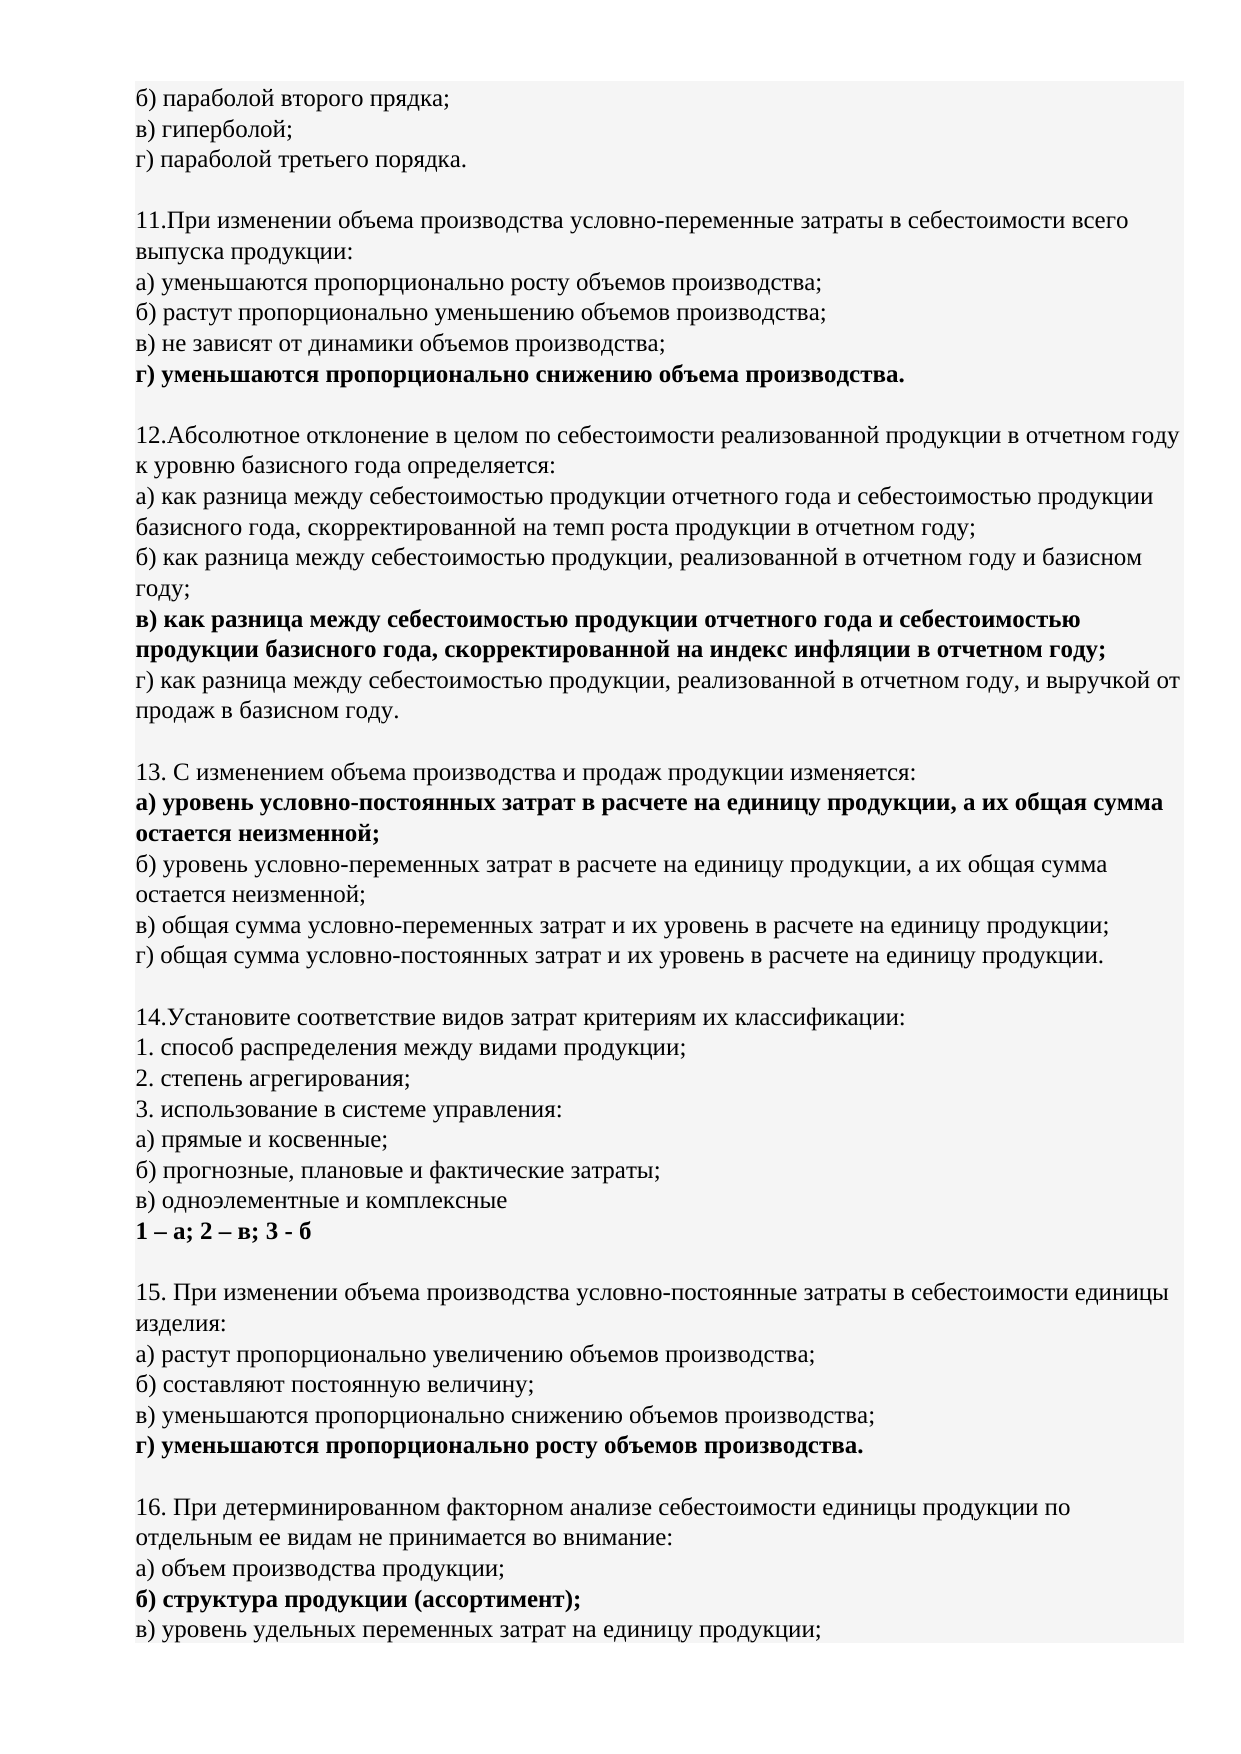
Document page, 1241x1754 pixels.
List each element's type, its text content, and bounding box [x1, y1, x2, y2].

text 2. степень агрегирования; [135, 1061, 1184, 1092]
text г) общая сумма условно-постоянных затрат и их уровень в расчете на единицу продукции. [135, 939, 1184, 969]
text 15. При изменении объема производства условно-постоянные затраты в себестоимости единицы изделия: [135, 1276, 1184, 1337]
text б) прогнозные, плановые и фактические затраты; [135, 1153, 1184, 1184]
text 11.При изменении объема производства условно-переменные затраты в себестоимости всего выпуска продукции: [135, 204, 1184, 265]
text г) уменьшаются пропорционально снижению объема производства. [135, 357, 1184, 387]
text б) как разница между себестоимостью продукции, реализованной в отчетном году и базисном году; [135, 541, 1184, 602]
text а) прямые и косвенные; [135, 1122, 1184, 1153]
text в) общая сумма условно-переменных затрат и их уровень в расчете на единицу продукции; [135, 908, 1184, 939]
text 1. способ распределения между видами продукции; [135, 1031, 1184, 1061]
text б) параболой второго прядка; [135, 81, 1184, 112]
text а) растут пропорционально увеличению объемов производства; [135, 1337, 1184, 1367]
text а) уменьшаются пропорционально росту объемов производства; [135, 265, 1184, 296]
text в) гиперболой; [135, 112, 1184, 142]
text 1 – а; 2 – в; 3 - б [135, 1214, 1184, 1245]
text 13. С изменением объема производства и продаж продукции изменяется: [135, 755, 1184, 786]
text а) объем производства продукции; [135, 1551, 1184, 1582]
text 14.Установите соответствие видов затрат критериям их классификации: [135, 1000, 1184, 1031]
text б) структура продукции (ассортимент); [135, 1582, 1184, 1612]
text в) не зависят от динамики объемов производства; [135, 326, 1184, 357]
text б) составляют постоянную величину; [135, 1367, 1184, 1398]
text г) как разница между себестоимостью продукции, реализованной в отчетном году, и выручкой от продаж в базисном году. [135, 663, 1184, 724]
text б) растут пропорционально уменьшению объемов производства; [135, 296, 1184, 326]
text 3. использование в системе управления: [135, 1092, 1184, 1122]
text в) уровень удельных переменных затрат на единицу продукции; [135, 1612, 1184, 1643]
text в) уменьшаются пропорционально снижению объемов производства; [135, 1398, 1184, 1429]
text а) уровень условно-постоянных затрат в расчете на единицу продукции, а их общая сумма остается неизменной; [135, 786, 1184, 847]
text г) уменьшаются пропорционально росту объемов производства. [135, 1429, 1184, 1459]
text б) уровень условно-переменных затрат в расчете на единицу продукции, а их общая сумма остается неизменной; [135, 847, 1184, 908]
text г) параболой третьего порядка. [135, 142, 1184, 173]
text а) как разница между себестоимостью продукции отчетного года и себестоимостью продукции базисного года, скорректированной на темп роста продукции в отчетном году; [135, 479, 1184, 541]
text 12.Абсолютное отклонение в целом по себестоимости реализованной продукции в отчетном году к уровню базисного года определяется: [135, 418, 1184, 479]
text в) одноэлементные и комплексные [135, 1184, 1184, 1214]
text 16. При детерминированном факторном анализе себестоимости единицы продукции по отдельным ее видам не принимается во внимание: [135, 1490, 1184, 1551]
text в) как разница между себестоимостью продукции отчетного года и себестоимостью продукции базисного года, скорректированной на индекс инфляции в отчетном году; [135, 602, 1184, 663]
